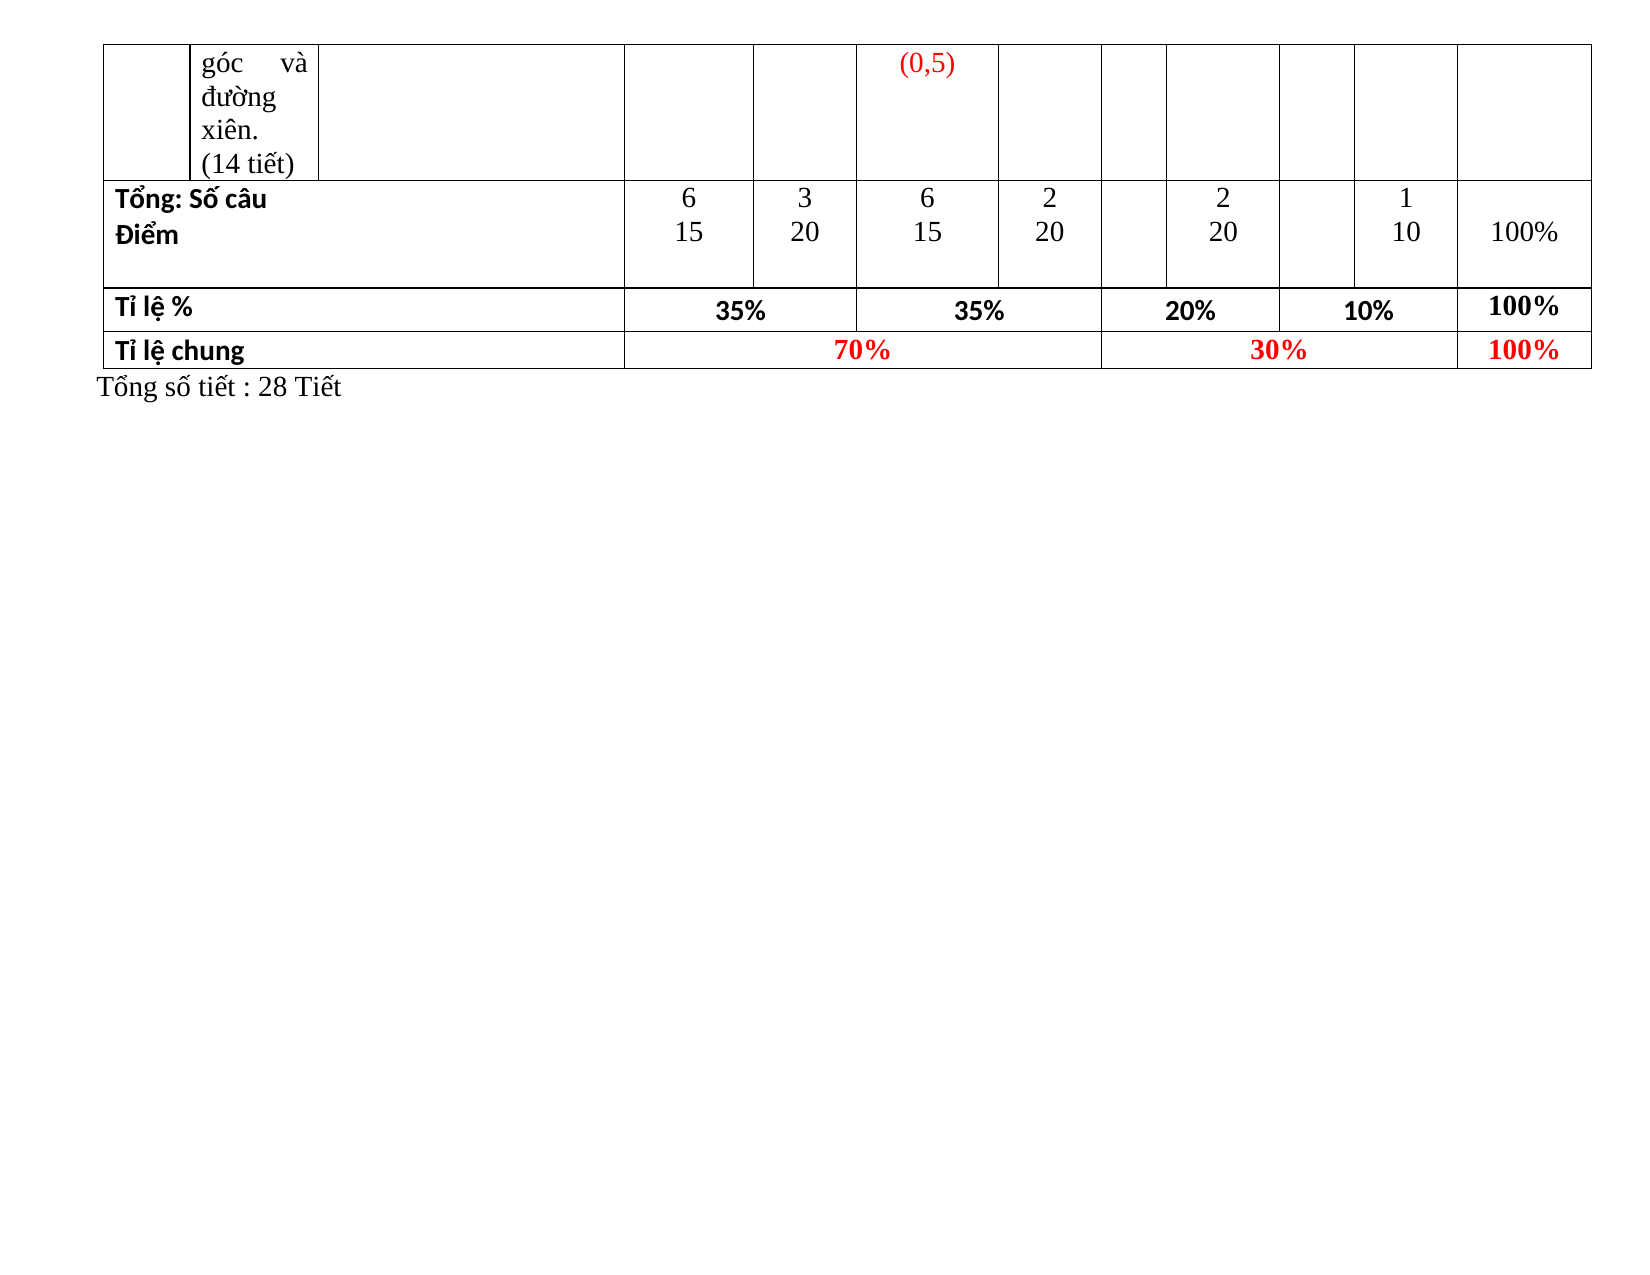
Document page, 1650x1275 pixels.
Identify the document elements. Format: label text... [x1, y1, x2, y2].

table_cell 2 TN11,12 (0,5) [857, 45, 998, 179]
table_cell 100% [1458, 332, 1591, 368]
table_cell 3 20 [754, 181, 856, 287]
table_cell [1167, 45, 1279, 179]
table_cell [1280, 181, 1354, 287]
table_cell [1355, 45, 1457, 179]
table_cell Tổng: Số câu Điểm [104, 181, 624, 287]
table_cell 100% [1458, 181, 1591, 287]
table_cell 2 20 [1167, 181, 1279, 287]
table_cell 5 [1458, 45, 1591, 179]
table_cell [319, 45, 624, 179]
table_cell 20% [1102, 289, 1279, 331]
table_cell [1102, 181, 1166, 287]
table_cell [999, 45, 1101, 179]
table_cell 6 15 [625, 181, 753, 287]
table_cell [1280, 45, 1354, 179]
table_cell 1 10 [1355, 181, 1457, 287]
table_cell 30% [1102, 332, 1457, 368]
table_cell 2 20 [999, 181, 1101, 287]
table_cell 35% [857, 289, 1101, 331]
table_cell 70% [625, 332, 1101, 368]
table_cell 35% [625, 289, 856, 331]
table_cell [754, 45, 856, 179]
table_cell 100% [1458, 289, 1591, 331]
table_cell [1102, 45, 1166, 179]
table_cell Tỉ lệ chung [104, 332, 624, 368]
text Tổng số tiết : 28 Tiết [89, 369, 1547, 402]
table_cell [104, 45, 189, 179]
table_cell 6 15 [857, 181, 998, 287]
table_cell [625, 45, 753, 179]
table_cell 10% [1280, 289, 1457, 331]
table_cell Tỉ lệ % [104, 289, 624, 331]
